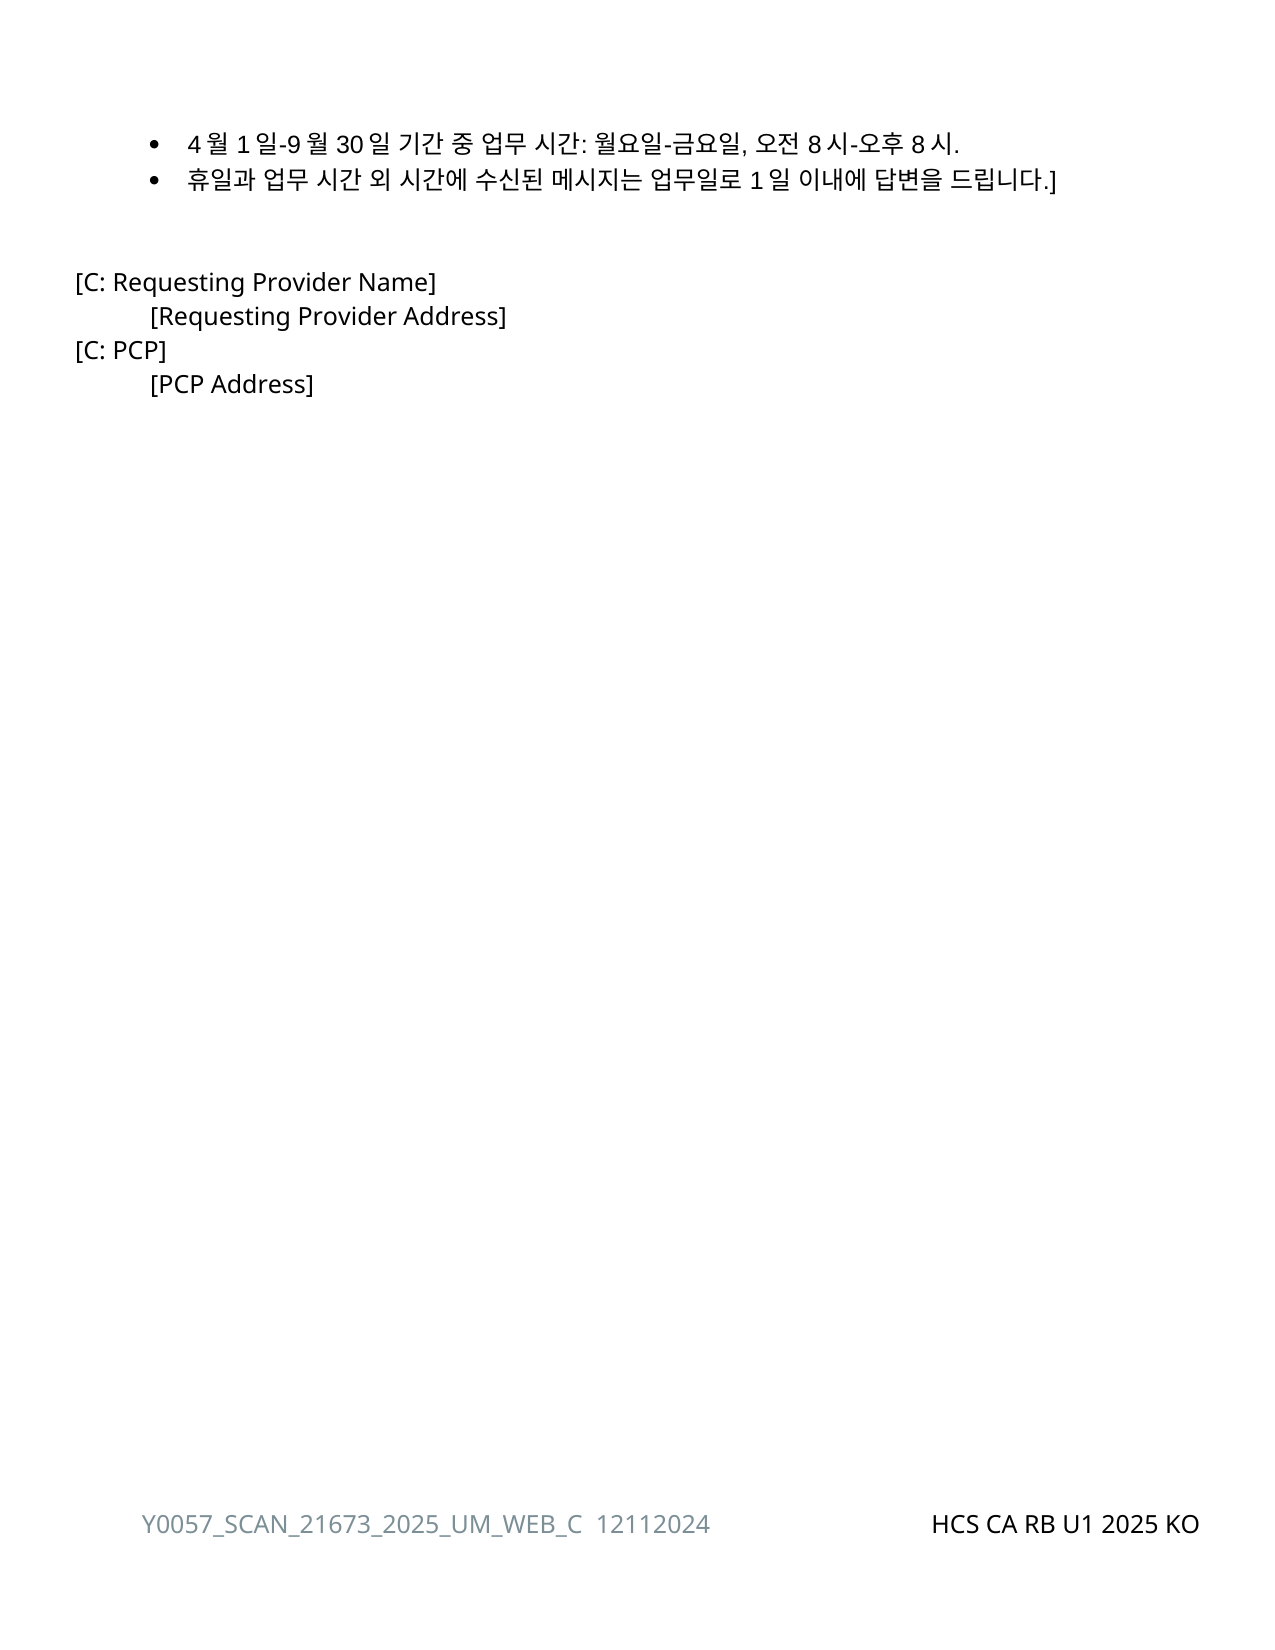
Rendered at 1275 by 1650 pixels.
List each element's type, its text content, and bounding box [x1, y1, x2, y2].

text [PCP Address] [75, 367, 1200, 401]
list 휴일과 업무 시간 외 시간에 수신된 메시지는 업무일로 1일 이내에 답변을 드립니다.] [150, 161, 1200, 197]
text [C: Requesting Provider Name] [75, 265, 1200, 299]
text [Requesting Provider Address] [75, 299, 1200, 333]
list 4월 1일-9월 30일 기간 중 업무 시간: 월요일-금요일, 오전 8시-오후 8시. [150, 124, 1200, 161]
text [C: PCP] [75, 333, 1200, 367]
